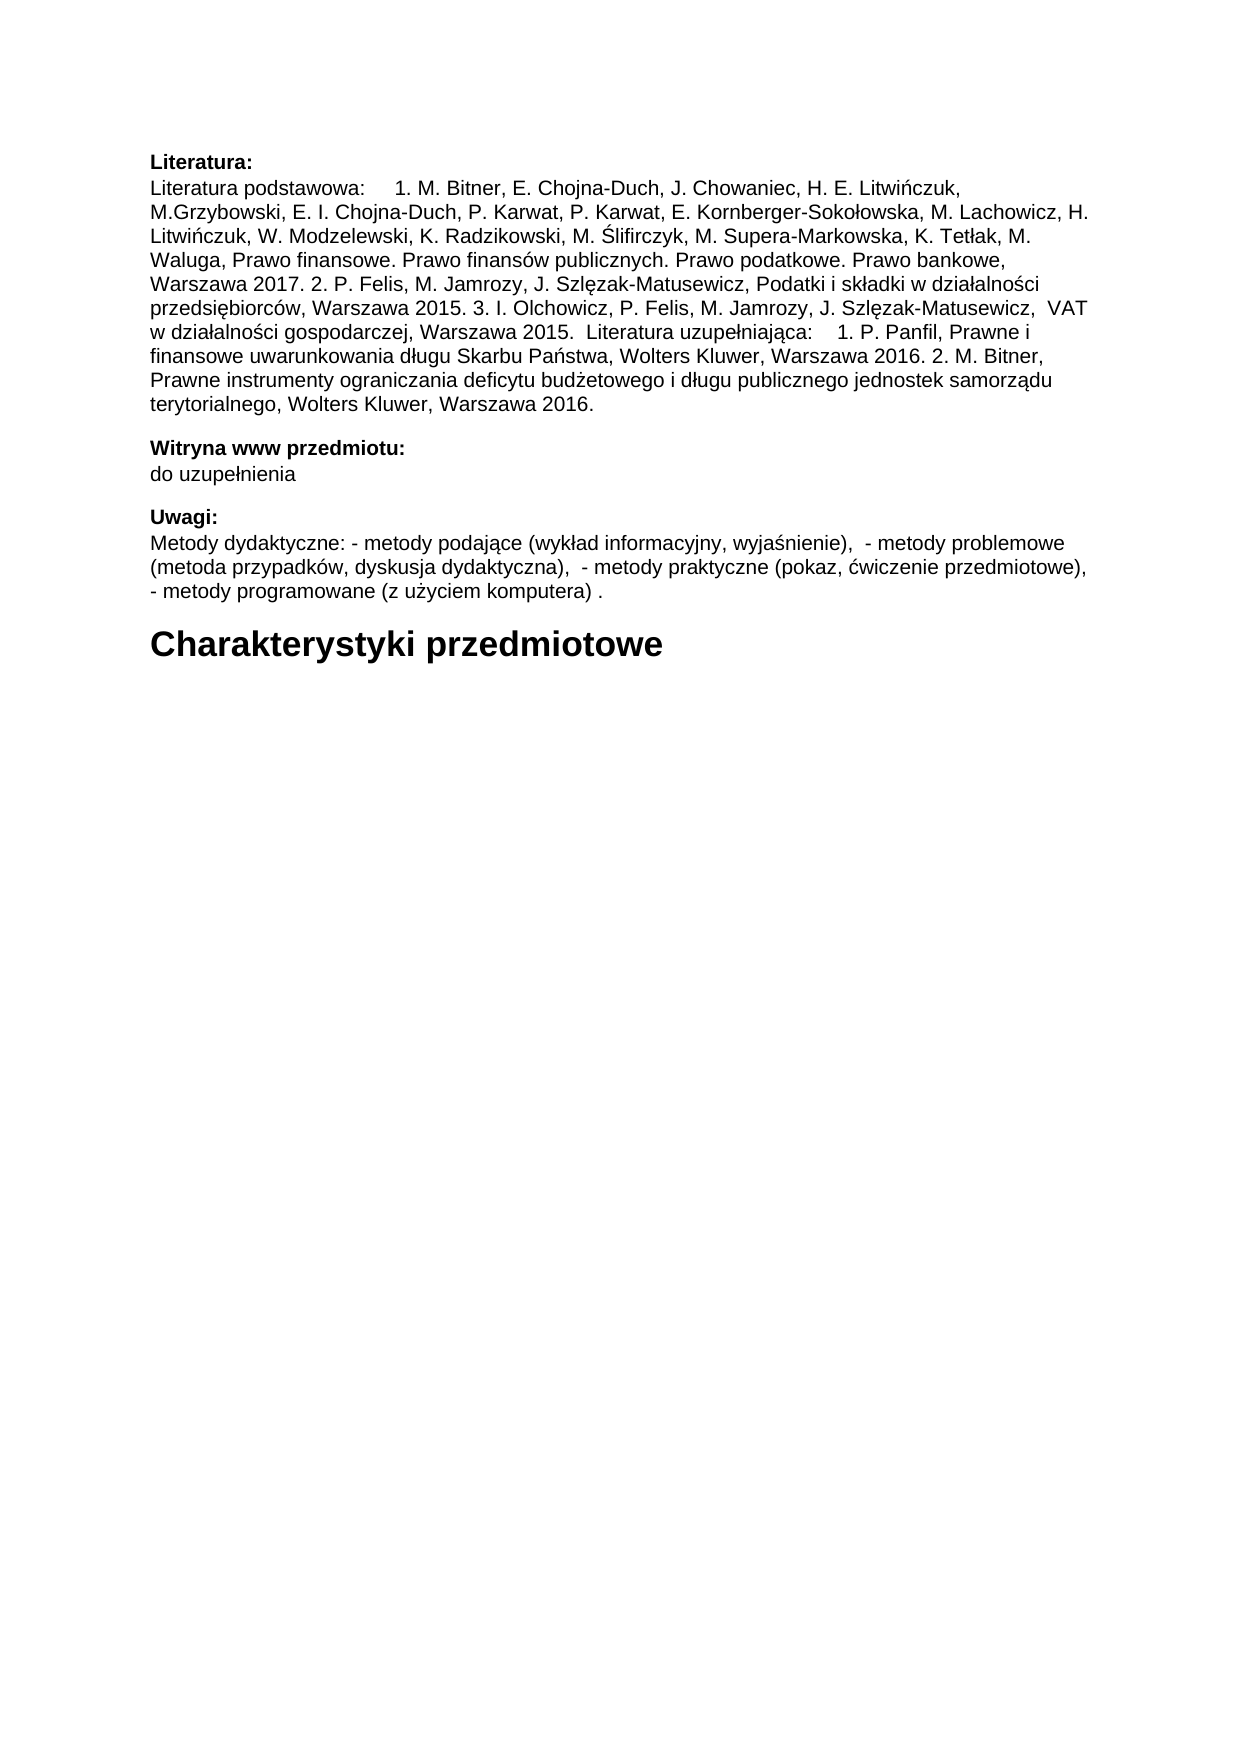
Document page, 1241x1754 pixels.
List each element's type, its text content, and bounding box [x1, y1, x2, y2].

text Witryna www przedmiotu: [150, 435, 1090, 459]
text Literatura podstawowa: 1. M. Bitner, E. Chojna-Duch, J. Chowaniec, H. E. Litwińczuk, M.Grzybowski, E. I. Chojna-Duch, P. Karwat, P. Karwat, E. Kornberger-Sokołowska, M. Lachowicz, H. Litwińczuk, W. Modzelewski, K. Radzikowski, M. Ślifirczyk, M. Supera-Markowska, K. Tetłak, M. Waluga, Prawo finansowe. Prawo finansów publicznych. Prawo podatkowe. Prawo bankowe, Warszawa 2017. 2. P. Felis, M. Jamrozy, J. Szlęzak-Matusewicz, Podatki i składki w działalności przedsiębiorców, Warszawa 2015. 3. I. Olchowicz, P. Felis, M. Jamrozy, J. Szlęzak-Matusewicz, VAT w działalności gospodarczej, Warszawa 2015. Literatura uzupełniająca: 1. P. Panfil, Prawne i finansowe uwarunkowania długu Skarbu Państwa, Wolters Kluwer, Warszawa 2016. 2. M. Bitner, Prawne instrumenty ograniczania deficytu budżetowego i długu publicznego jednostek samorządu terytorialnego, Wolters Kluwer, Warszawa 2016. [150, 176, 1090, 416]
text Uwagi: [150, 505, 1090, 529]
text Metody dydaktyczne: - metody podające (wykład informacyjny, wyjaśnienie), - metody problemowe (metoda przypadków, dyskusja dydaktyczna), - metody praktyczne (pokaz, ćwiczenie przedmiotowe), - metody programowane (z użyciem komputera) . [150, 531, 1090, 603]
text do uzupełnienia [150, 461, 1090, 485]
subtitle Charakterystyki przedmiotowe [150, 623, 1090, 664]
text Literatura: [150, 150, 1090, 174]
